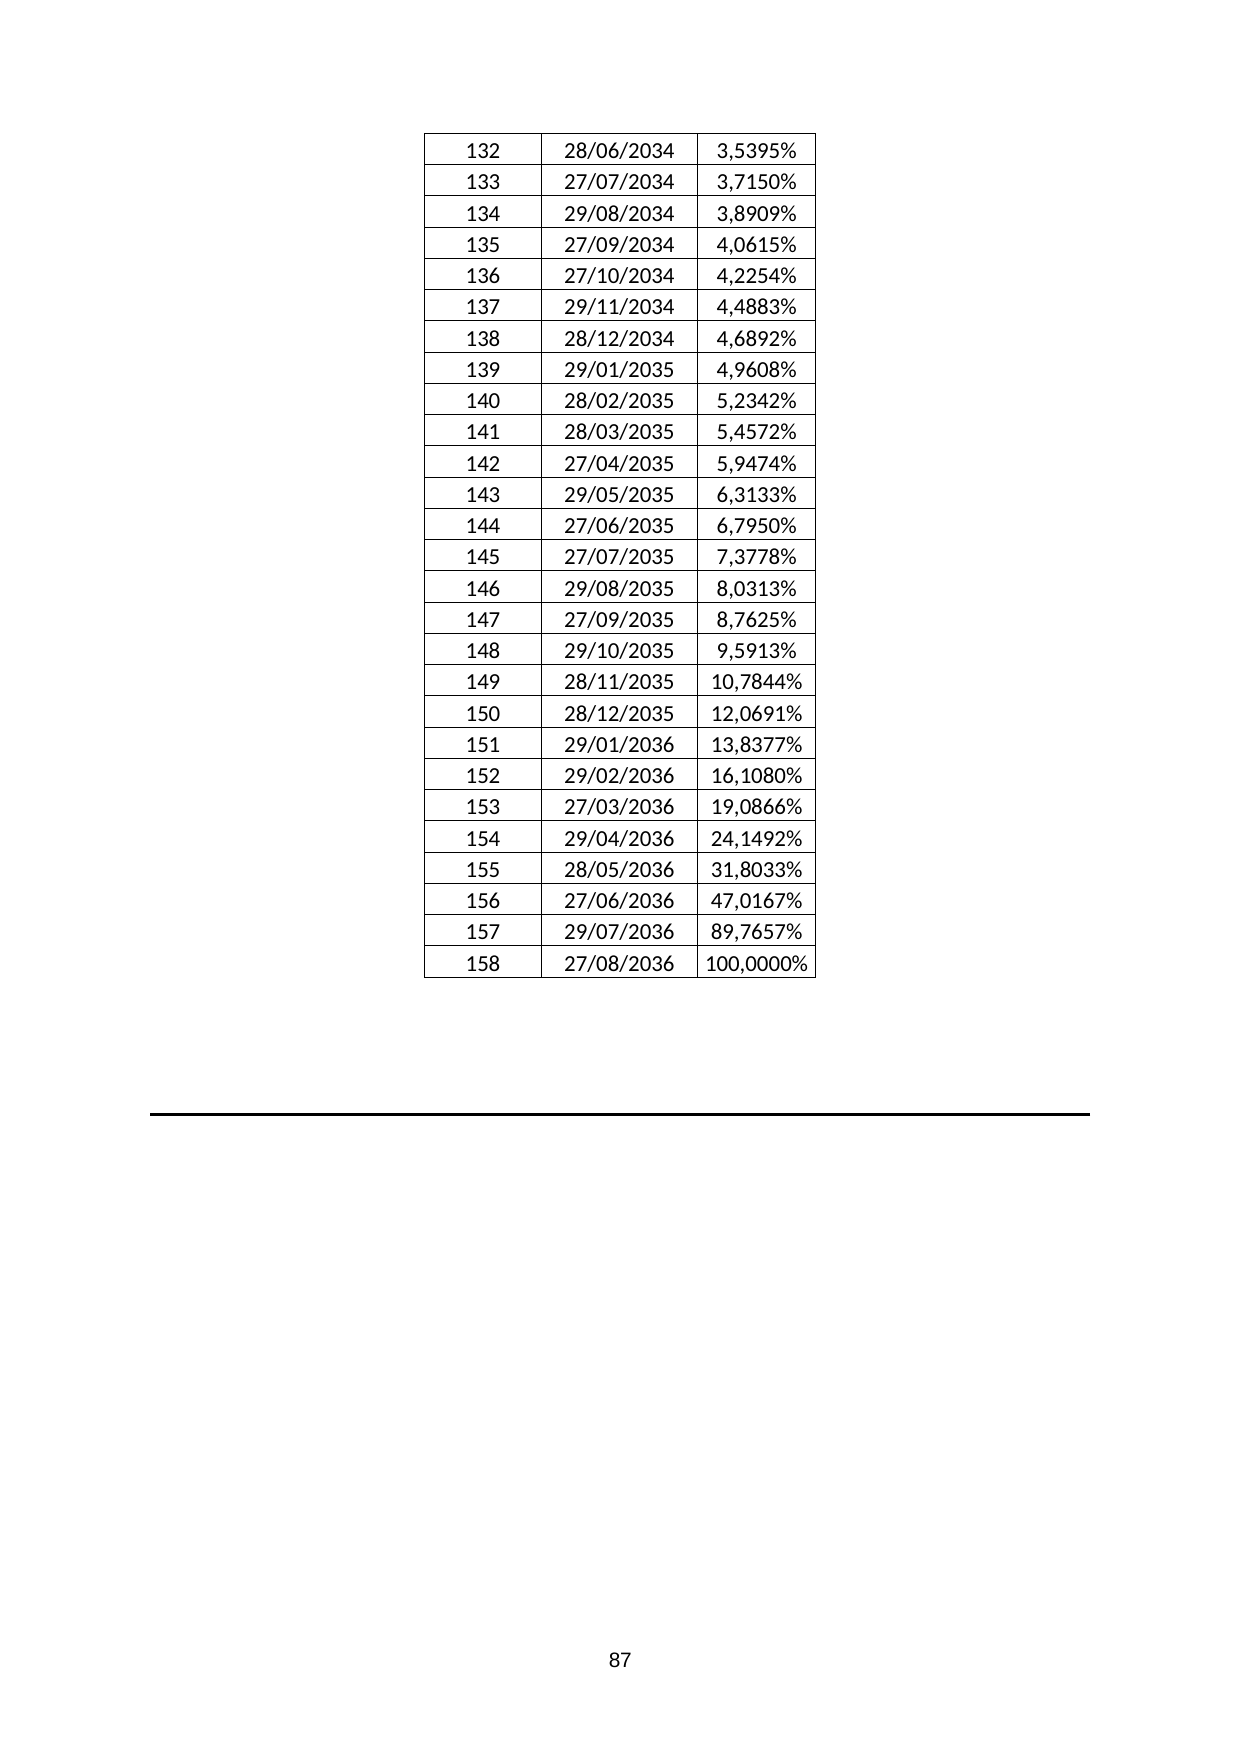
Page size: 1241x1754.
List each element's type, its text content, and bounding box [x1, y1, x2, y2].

table_cell 135 [425, 228, 541, 258]
table_cell 28/03/2035 [542, 415, 697, 445]
table_cell 157 [425, 915, 541, 945]
table_cell 158 [425, 946, 541, 977]
table_cell 150 [425, 696, 541, 727]
table_cell 19,0866% [698, 790, 815, 820]
table_cell 100,0000% [698, 946, 815, 977]
table_cell 29/08/2035 [542, 571, 697, 602]
table_cell 28/12/2034 [542, 321, 697, 352]
table_cell 153 [425, 790, 541, 820]
table_cell 27/03/2036 [542, 790, 697, 820]
table_cell 8,0313% [698, 571, 815, 602]
table_cell 132 [425, 134, 541, 164]
table_cell 156 [425, 884, 541, 914]
table_cell 139 [425, 353, 541, 383]
table_cell 29/08/2034 [542, 196, 697, 227]
table_cell 4,0615% [698, 228, 815, 258]
table_cell 4,9608% [698, 353, 815, 383]
table_cell 146 [425, 571, 541, 602]
table_cell 155 [425, 853, 541, 883]
table_cell 13,8377% [698, 728, 815, 758]
table_cell 12,0691% [698, 696, 815, 727]
table_cell 138 [425, 321, 541, 352]
table_cell 29/11/2034 [542, 290, 697, 320]
table_cell 152 [425, 759, 541, 789]
table_cell 145 [425, 540, 541, 570]
table_cell 27/06/2035 [542, 509, 697, 539]
table_cell 8,7625% [698, 603, 815, 633]
table_cell 140 [425, 384, 541, 414]
table_cell 134 [425, 196, 541, 227]
table_cell 28/06/2034 [542, 134, 697, 164]
table_cell 27/06/2036 [542, 884, 697, 914]
table_cell 6,3133% [698, 478, 815, 508]
table_cell 27/07/2035 [542, 540, 697, 570]
table_cell 29/01/2035 [542, 353, 697, 383]
table_cell 29/04/2036 [542, 821, 697, 852]
table_cell 5,2342% [698, 384, 815, 414]
table_cell 27/07/2034 [542, 165, 697, 195]
table_cell 16,1080% [698, 759, 815, 789]
table_cell 4,6892% [698, 321, 815, 352]
table_cell 154 [425, 821, 541, 852]
table_cell 136 [425, 259, 541, 289]
table_cell 148 [425, 634, 541, 664]
table_cell 29/05/2035 [542, 478, 697, 508]
table_cell 27/09/2034 [542, 228, 697, 258]
table_cell 27/08/2036 [542, 946, 697, 977]
table_cell 3,7150% [698, 165, 815, 195]
table_cell 5,4572% [698, 415, 815, 445]
table_cell 89,7657% [698, 915, 815, 945]
table_cell 6,7950% [698, 509, 815, 539]
table_cell 9,5913% [698, 634, 815, 664]
table_cell 24,1492% [698, 821, 815, 852]
table_cell 5,9474% [698, 446, 815, 477]
table_cell 31,8033% [698, 853, 815, 883]
table_cell 10,7844% [698, 665, 815, 695]
table_cell 28/05/2036 [542, 853, 697, 883]
table_cell 151 [425, 728, 541, 758]
table_cell 133 [425, 165, 541, 195]
table_cell 27/04/2035 [542, 446, 697, 477]
table_cell 28/02/2035 [542, 384, 697, 414]
table_cell 29/01/2036 [542, 728, 697, 758]
table_cell 47,0167% [698, 884, 815, 914]
table_cell 3,8909% [698, 196, 815, 227]
table_cell 4,2254% [698, 259, 815, 289]
table_cell 137 [425, 290, 541, 320]
table_cell 28/12/2035 [542, 696, 697, 727]
table_cell 143 [425, 478, 541, 508]
table_cell 27/10/2034 [542, 259, 697, 289]
table_cell 149 [425, 665, 541, 695]
table_cell 7,3778% [698, 540, 815, 570]
table_cell 142 [425, 446, 541, 477]
table_cell 28/11/2035 [542, 665, 697, 695]
table_cell 29/07/2036 [542, 915, 697, 945]
table_cell 147 [425, 603, 541, 633]
table_cell 27/09/2035 [542, 603, 697, 633]
table_cell 141 [425, 415, 541, 445]
table_cell 144 [425, 509, 541, 539]
table_cell 29/02/2036 [542, 759, 697, 789]
table_cell 29/10/2035 [542, 634, 697, 664]
table_cell 3,5395% [698, 134, 815, 164]
table_cell 4,4883% [698, 290, 815, 320]
